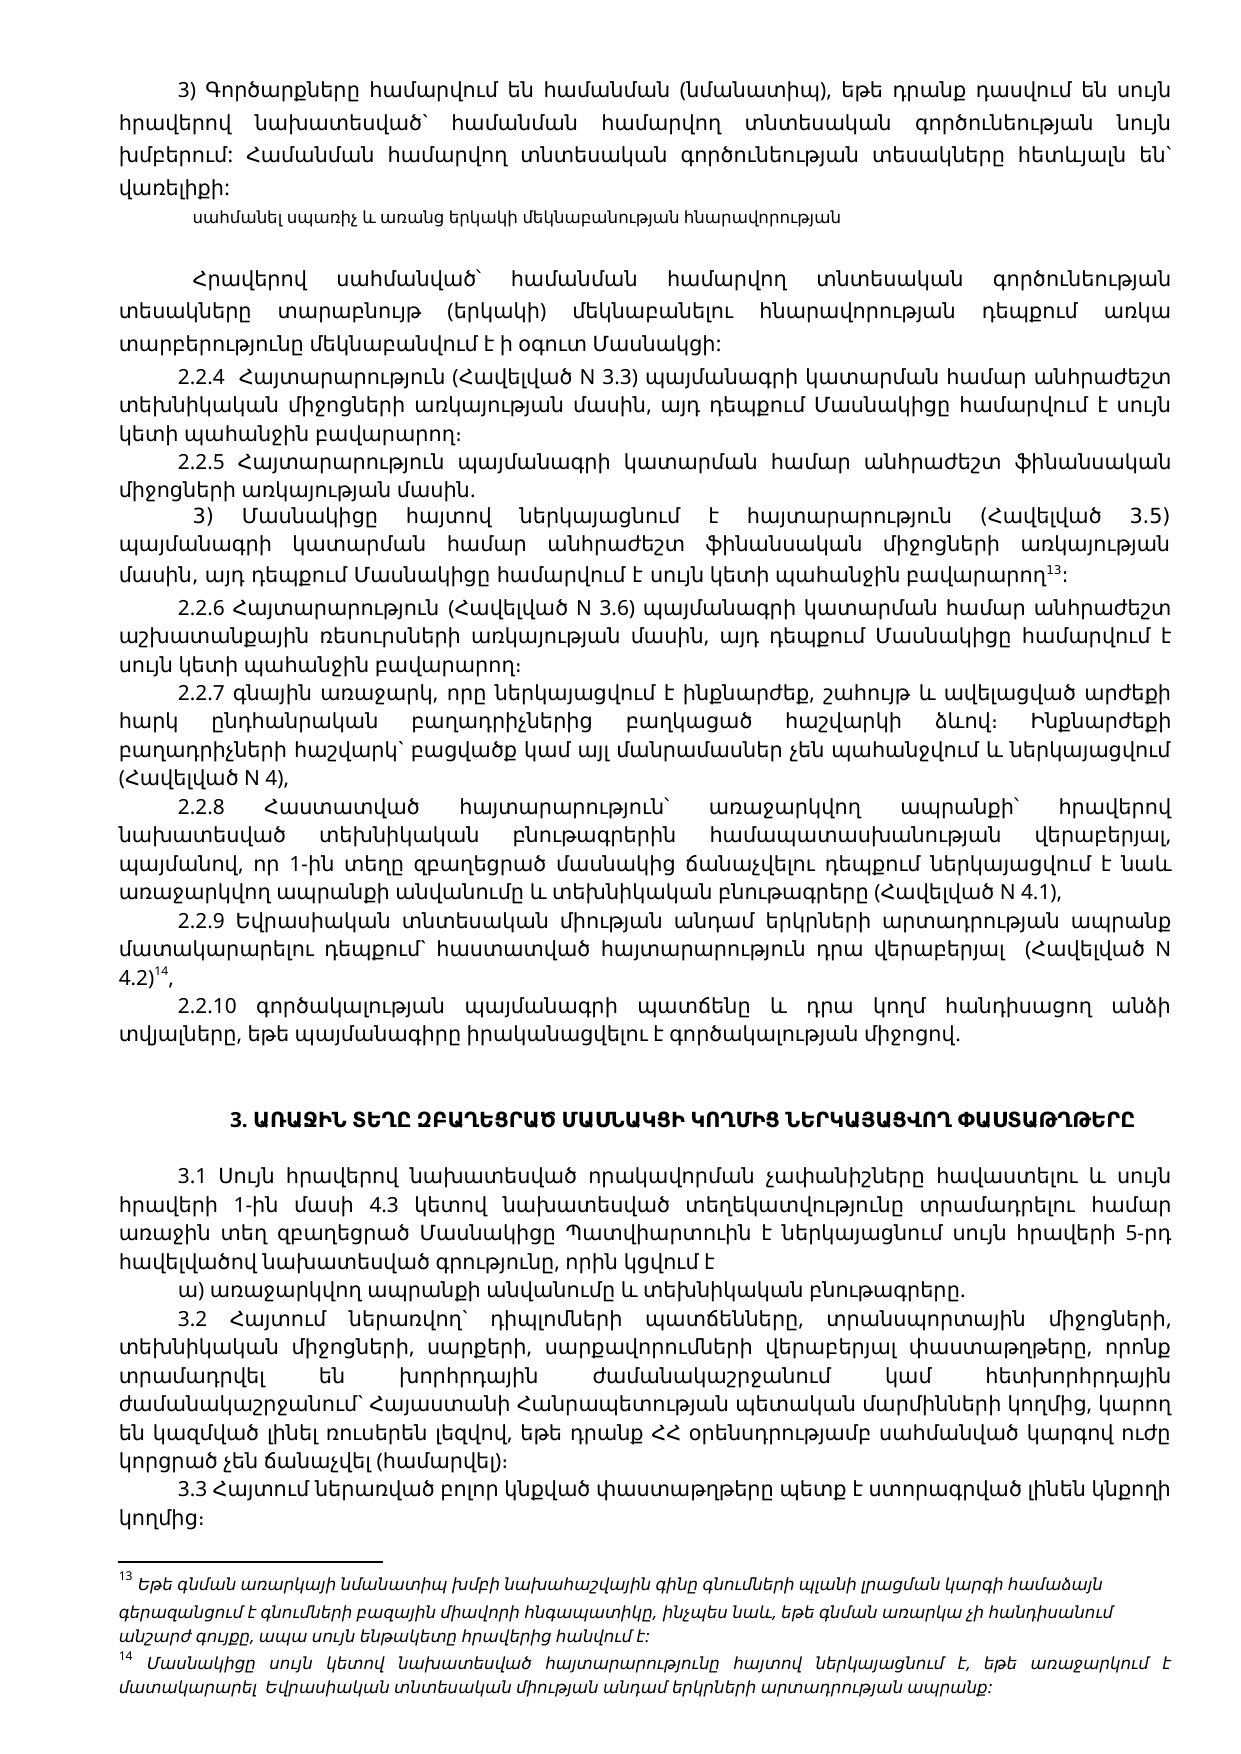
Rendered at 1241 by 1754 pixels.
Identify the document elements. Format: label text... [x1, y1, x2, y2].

text 2.2.7 գնային առաջարկ, որը ներկայացվում է ինքնարժեք, շահույթ և ավելացված արժեքի հարկ ընդհանրական բաղադրիչներից բաղկացած հաշվարկի ձևով։ Ինքնարժեքի բաղադրիչների հաշվարկ` բացվածք կամ այլ մանրամասներ չեն պահանջվում և ներկայացվում (Հավելված N 4), [118, 678, 1171, 792]
text 3. ԱՌԱՋԻՆ ՏԵՂԸ ԶԲԱՂԵՑՐԱԾ ՄԱՍՆԱԿՑԻ ԿՈՂՄԻՑ ՆԵՐԿԱՅԱՑՎՈՂ ՓԱՍՏԱԹՂԹԵՐԸ [118, 1105, 1171, 1133]
text 2.2.10 գործակալության պայմանագրի պատճենը և դրա կողմ հանդիսացող անձի տվյալները, եթե պայմանագիրը իրականացվելու է գործակալության միջոցով. [118, 991, 1171, 1048]
text 3) Մասնակիցը հայտով ներկայացնում է հայտարարություն (Հավելված 3.5) պայմանագրի կատարման համար անհրաժեշտ ֆինանսական միջոցների առկայության մասին, այդ դեպքում Մասնակիցը համարվում է սույն կետի պահանջին բավարարող: [118, 504, 1171, 589]
text 3.1 Սույն հրավերով նախատեսված որակավորման չափանիշները հավաստելու և սույն հրավերի 1-ին մասի 4.3 կետով նախատեսված տեղեկատվությունը տրամադրելու համար առաջին տեղ զբաղեցրած Մասնակիցը Պատվիարտուին է ներկայացնում սույն հրավերի 5-րդ հավելվածով նախատեսված գրությունը, որին կցվում է [118, 1162, 1171, 1275]
text 2.2.5 Հայտարարություն պայմանագրի կատարման համար անհրաժեշտ ֆինանսական միջոցների առկայության մասին. [118, 447, 1171, 504]
text 2.2.9 Եվրասիական տնտեսական միության անդամ երկրների արտադրության ապրանք մատակարարելու դեպքում` հաստատված հայտարարություն դրա վերաբերյալ (Հավելված N 4.2), [118, 906, 1171, 991]
text Հրավերով սահմանված՝ համանման համարվող տնտեսական գործունեության տեսակները տարաբնույթ (երկակի) մեկնաբանելու հնարավորության դեպքում առկա տարբերությունը մեկնաբանվում է ի օգուտ Մասնակցի: [118, 264, 1171, 358]
text 3) Գործարքները համարվում են համանման (նմանատիպ), եթե դրանք դասվում են սույն հրավերով նախատեսված` համանման համարվող տնտեսական գործունեության նույն խմբերում: Համանման համարվող տնտեսական գործունեության տեսակները հետևյալն են` վառելիքի: [118, 75, 1171, 201]
text սահմանել սպառիչ և առանց երկակի մեկնաբանության հնարավորության [118, 205, 1171, 228]
text 2.2.8 Հաստատված հայտարարություն՝ առաջարկվող ապրանքի՝ հրավերով նախատեսված տեխնիկական բնութագրերին համապատասխանության վերաբերյալ, պայմանով, որ 1-ին տեղը զբաղեցրած մասնակից ճանաչվելու դեպքում ներկայացվում է նաև առաջարկվող ապրանքի անվանումը և տեխնիկական բնութագրերը (Հավելված N 4.1), [118, 792, 1171, 906]
text 3.2 Հայտում ներառվող` դիպլոմների պատճենները, տրանսպորտային միջոցների, տեխնիկական միջոցների, սարքերի, սարքավորումների վերաբերյալ փաստաթղթերը, որոնք տրամադրվել են խորհրդային ժամանակաշրջանում կամ հետխորհրդային ժամանակաշրջանում` Հայաստանի Հանրապետության պետական մարմինների կողմից, կարող են կազմված լինել ռուսերեն լեզվով, եթե դրանք ՀՀ օրենսդրությամբ սահմանված կարգով ուժը կորցրած չեն ճանաչվել (համարվել)։ [118, 1304, 1171, 1474]
text 2.2.6 Հայտարարություն (Հավելված N 3.6) պայմանագրի կատարման համար անհրաժեշտ աշխատանքային ռեսուրսների առկայության մասին, այդ դեպքում Մասնակիցը համարվում է սույն կետի պահանջին բավարարող։ [118, 593, 1171, 678]
text ա) առաջարկվող ապրանքի անվանումը և տեխնիկական բնութագրերը. [118, 1275, 1171, 1304]
text 2.2.4 Հայտարարություն (Հավելված N 3.3) պայմանագրի կատարման համար անհրաժեշտ տեխնիկական միջոցների առկայության մասին, այդ դեպքում Մասնակիցը համարվում է սույն կետի պահանջին բավարարող։ [118, 362, 1171, 447]
text 3.3 Հայտում ներառված բոլոր կնքված փաստաթղթերը պետք է ստորագրված լինեն կնքողի կողմից։ [118, 1474, 1171, 1531]
